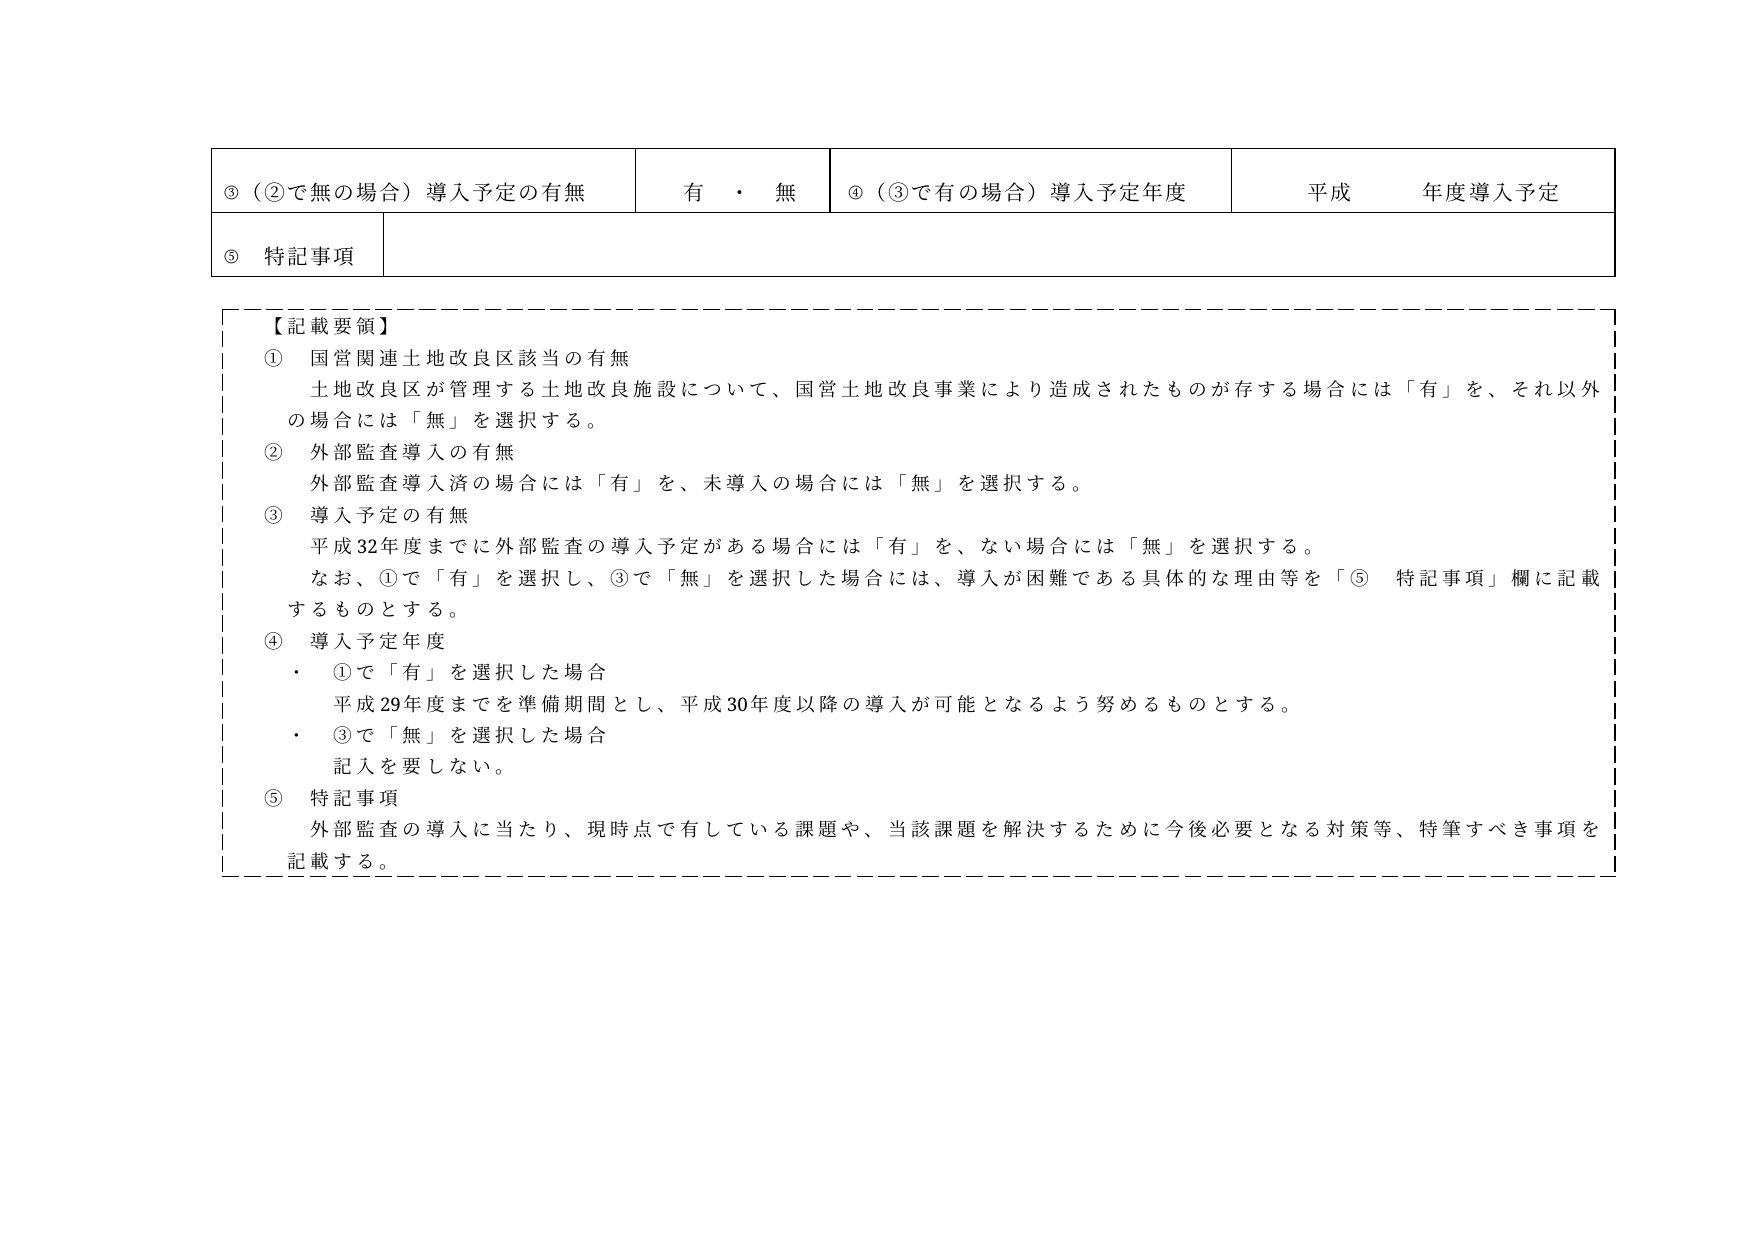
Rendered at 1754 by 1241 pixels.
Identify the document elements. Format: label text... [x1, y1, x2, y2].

table_header 【記載要領】 ① 国営関連土地改良区該当の有無 土地改良区が管理する土地改良施設について、国営土地改良事業により造成されたものが存する場合には「有」を、それ以外の場合には「無」を選択する。 ② 外部監査導入の有無 外部監査導入済の場合には「有」を、未導入の場合には「無」を選択する。 ③ 導入予定の有無 平成32年度までに外部監査の導入予定がある場合には「有」を、ない場合には「無」を選択する。 なお、①で「有」を選択し、③で「無」を選択した場合には、導入が困難である具体的な理由等を「⑤ 特記事項」欄に記載するものとする。 ④ 導入予定年度 ・ ①で「有」を選択した場合 平成29年度までを準備期間とし、平成30年度以降の導入が可能となるよう努めるものとする。 ・ ③で「無」を選択した場合 記入を要しない。 ⑤ 特記事項 外部監査の導入に当たり、現時点で有している課題や、当該課題を解決するために今後必要となる対策等、特筆すべき事項を記載する。 [223, 309, 1615, 876]
table_cell 有 ・ 無 [636, 149, 829, 212]
table_cell ③（②で無の場合）導入予定の有無 [212, 149, 635, 212]
table_cell 平成 年度導入予定 [1232, 149, 1614, 212]
table_cell ④（③で有の場合）導入予定年度 [831, 149, 1231, 212]
table_cell ⑤ 特記事項 [212, 213, 383, 276]
table_cell [384, 213, 1614, 276]
